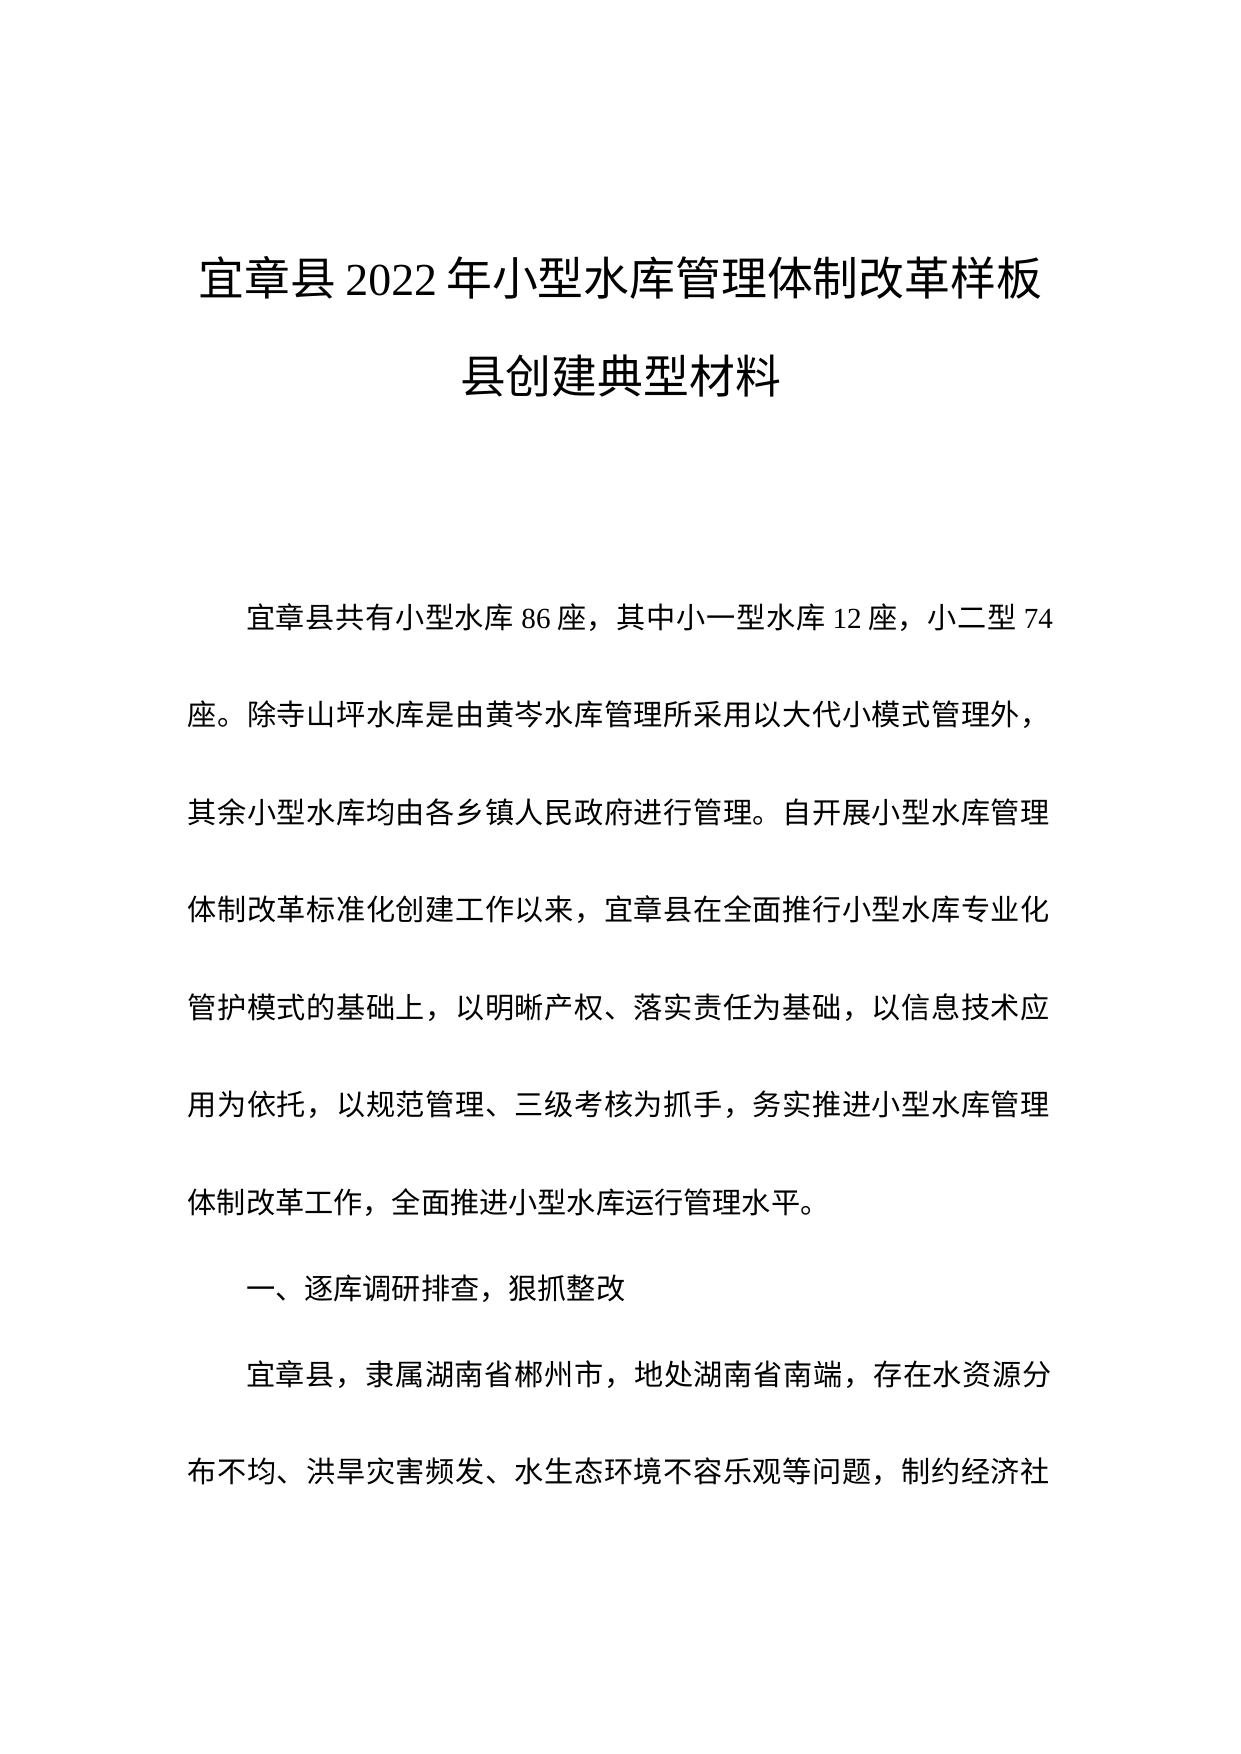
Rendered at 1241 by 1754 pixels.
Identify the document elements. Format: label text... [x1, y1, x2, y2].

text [187, 1340, 1053, 1503]
text 宜章县共有小型水库86座，其中小一型水库12座，小二型74座。除寺山坪水库是由黄岑水库管理所采用以大代小模式管理外，其余小型水库均由各乡镇人民政府进行管理。自开展小型水库管理体制改革标准化创建工作以来，宜章县在全面推行小型水库专业化管护模式的基础上，以明晰产权、落实责任为基础，以信息技术应用为依托，以规范管理、三级考核为抓手，务实推进小型水库管理体制改革工作，全面推进小型水库运行管理水平。 [187, 583, 1053, 1233]
text 宜章县2022年小型水库管理体制改革样板县创建典型材料 [187, 227, 1053, 422]
text 一、逐库调研排查，狠抓整改 [187, 1254, 1053, 1319]
